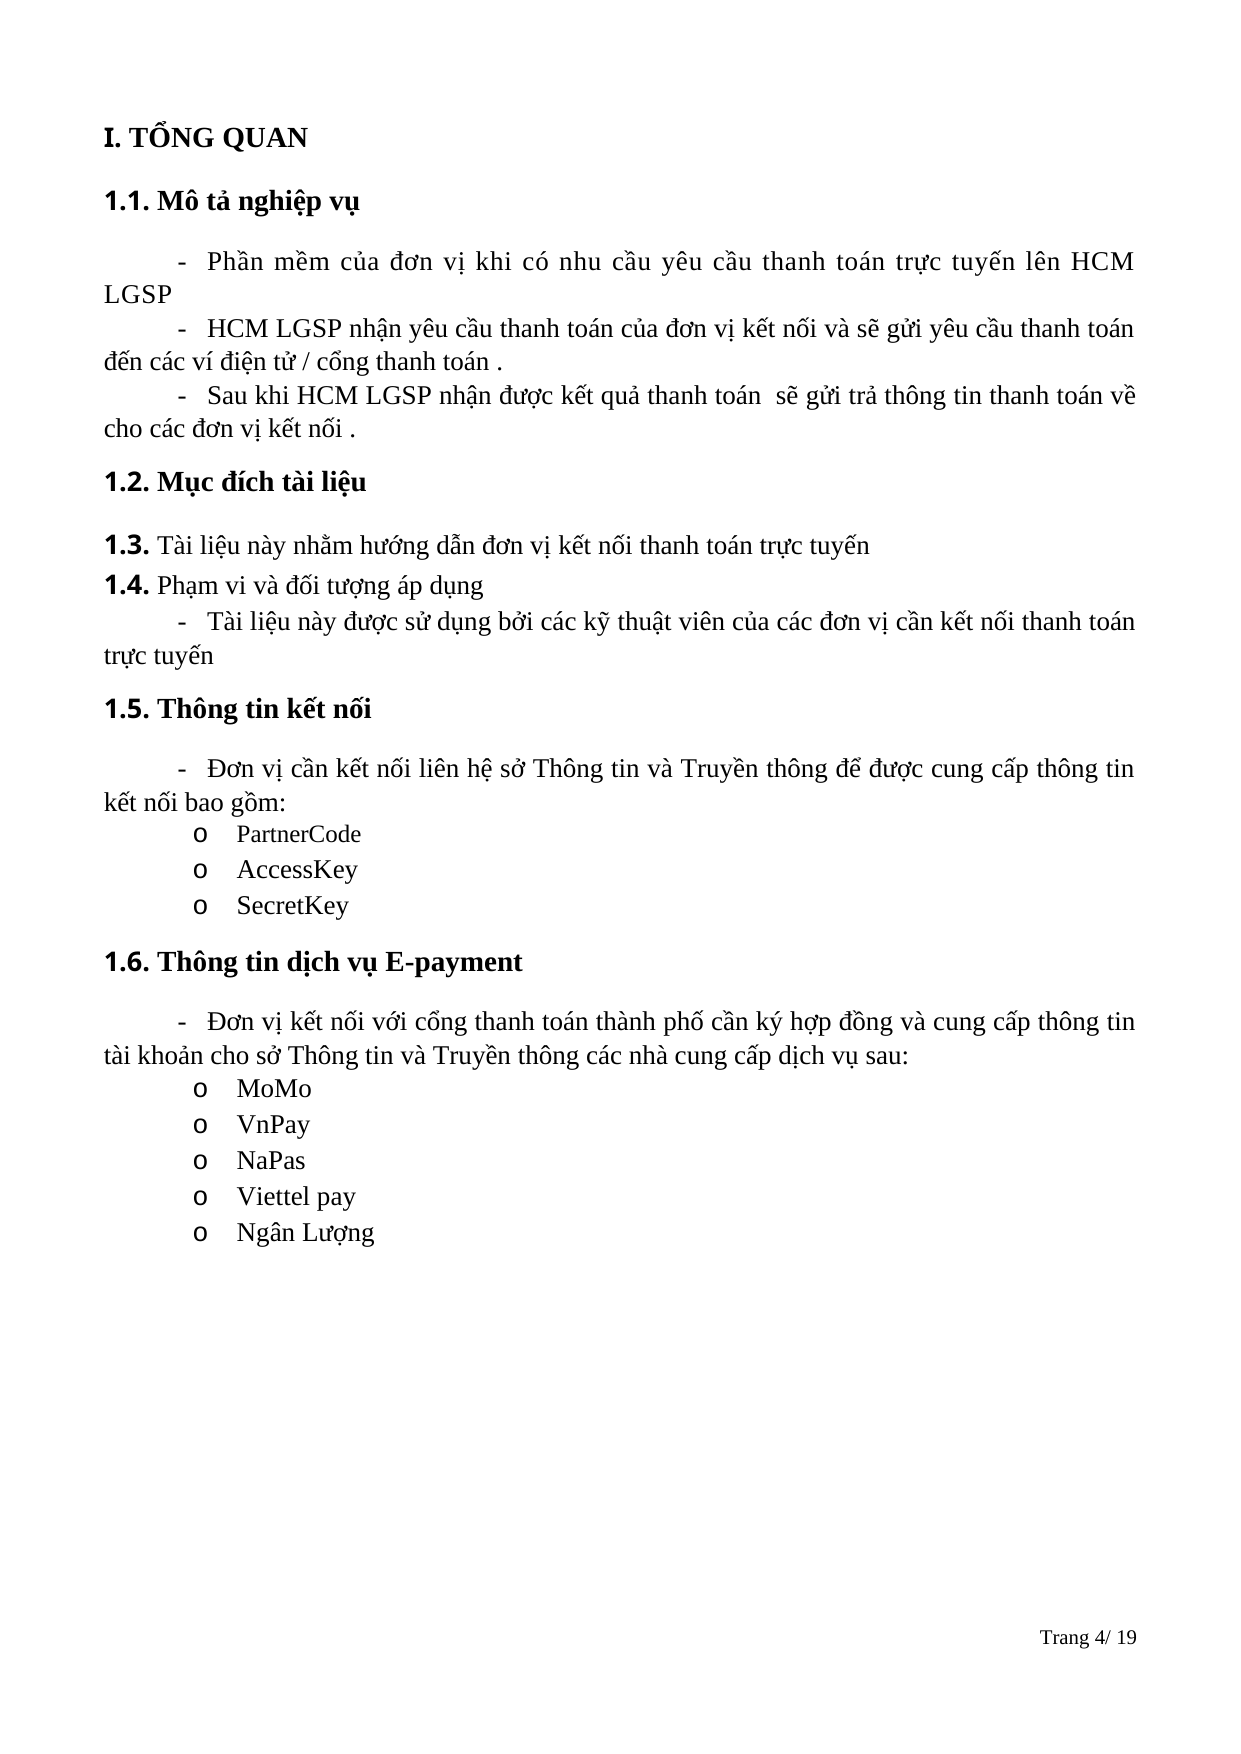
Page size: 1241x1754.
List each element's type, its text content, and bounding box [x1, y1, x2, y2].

list MoMo [192, 1072, 1137, 1106]
list Viettel pay [192, 1181, 1137, 1214]
subtitle Thông tin kết nối [103, 689, 1137, 726]
subtitle Thông tin dịch vụ E-payment [103, 942, 1137, 979]
list Sau khi HCM LGSP nhận được kết quả thanh toán sẽ gửi trả thông tin thanh toán về cho các đơn vị kết nối . [103, 379, 1137, 443]
subtitle Mục đích tài liệu [103, 462, 1137, 499]
list HCM LGSP nhận yêu cầu thanh toán của đơn vị kết nối và sẽ gửi yêu cầu thanh toán đến các ví điện tử / cổng thanh toán . [103, 312, 1137, 376]
list Tài liệu này nhằm hướng dẫn đơn vị kết nối thanh toán trực tuyến [103, 526, 1137, 563]
list Ngân Lượng [192, 1217, 1137, 1250]
list Phần mềm của đơn vị khi có nhu cầu yêu cầu thanh toán trực tuyến lên HCM LGSP [103, 244, 1137, 309]
list PartnerCode [192, 819, 1137, 851]
list SecretKey [192, 889, 1137, 923]
list NaPas [192, 1144, 1137, 1178]
list VnPay [192, 1108, 1137, 1142]
subtitle Mô tả nghiệp vụ [103, 181, 1137, 218]
list Đơn vị cần kết nối liên hệ sở Thông tin và Truyền thông để được cung cấp thông tin kết nối bao gồm: [103, 752, 1137, 817]
list AccessKey [192, 853, 1137, 887]
list Tài liệu này được sử dụng bởi các kỹ thuật viên của các đơn vị cần kết nối thanh toán trực tuyến [103, 605, 1137, 670]
list Đơn vị kết nối với cổng thanh toán thành phố cần ký hợp đồng và cung cấp thông tin tài khoản cho sở Thông tin và Truyền thông các nhà cung cấp dịch vụ sau: [103, 1005, 1137, 1070]
list Phạm vi và đối tượng áp dụng [103, 566, 1137, 602]
subtitle TỔNG QUAN [103, 118, 1137, 155]
